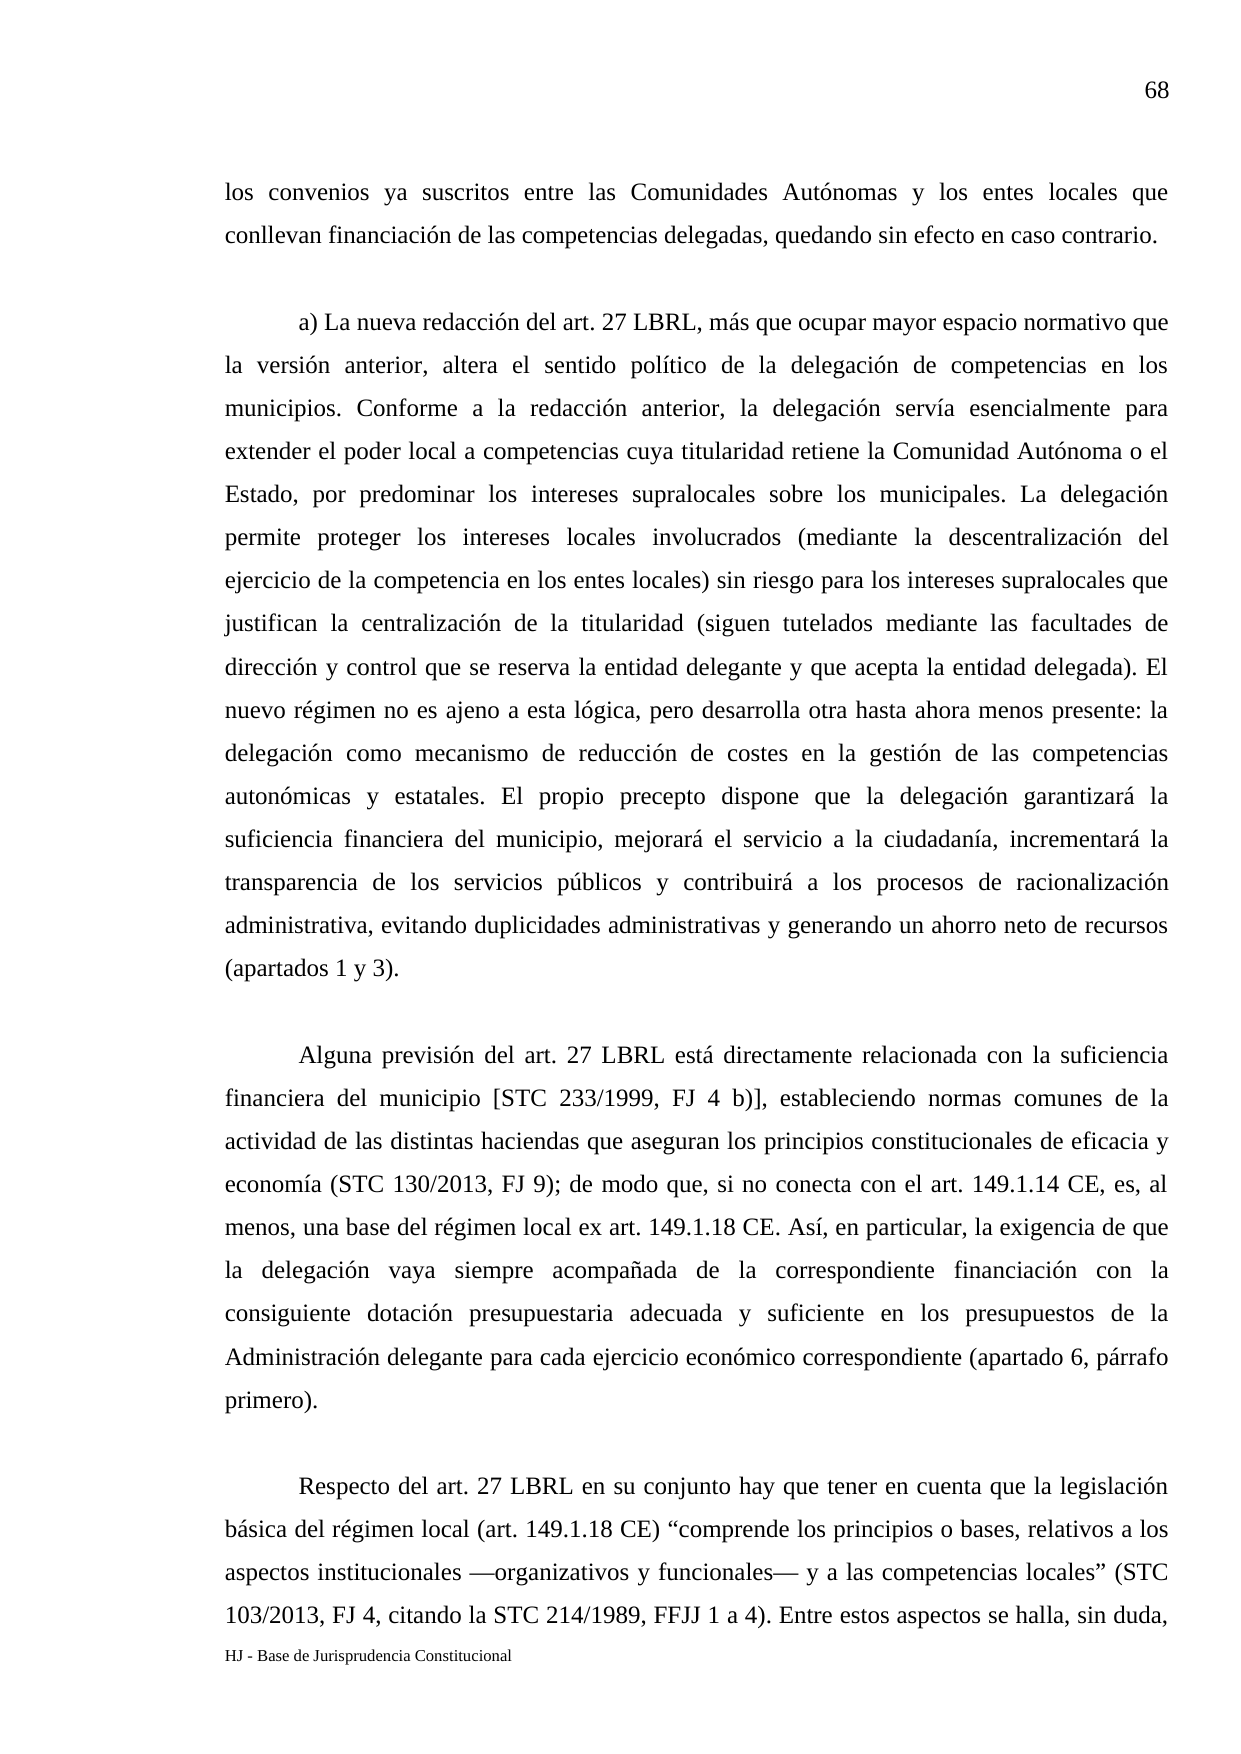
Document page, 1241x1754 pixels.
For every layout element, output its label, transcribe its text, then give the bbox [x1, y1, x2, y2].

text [224, 177, 1169, 249]
text a) La nueva redacción del art. 27 LBRL, más que ocupar mayor espacio normativo que la versión anterior, altera el sentido político de la delegación de competencias en los municipios. Conforme a la redacción anterior, la delegación servía esencialmente para extender el poder local a competencias cuya titularidad retiene la Comunidad Autónoma o el Estado, por predominar los intereses supralocales sobre los municipales. La delegación permite proteger los intereses locales involucrados (mediante la descentralización del ejercicio de la competencia en los entes locales) sin riesgo para los intereses supralocales que justifican la centralización de la titularidad (siguen tutelados mediante las facultades de dirección y control que se reserva la entidad delegante y que acepta la entidad delegada). El nuevo régimen no es ajeno a esta lógica, pero desarrolla otra hasta ahora menos presente: la delegación como mecanismo de reducción de costes en la gestión de las competencias autonómicas y estatales. El propio precepto dispone que la delegación garantizará la suficiencia financiera del municipio, mejorará el servicio a la ciudadanía, incrementará la transparencia de los servicios públicos y contribuirá a los procesos de racionalización administrativa, evitando duplicidades administrativas y generando un ahorro neto de recursos (apartados 1 y 3). [224, 307, 1169, 982]
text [224, 1471, 1169, 1629]
text Alguna previsión del art. 27 LBRL está directamente relacionada con la suficiencia financiera del municipio [STC 233/1999, FJ 4 b)], estableciendo normas comunes de la actividad de las distintas haciendas que aseguran los principios constitucionales de eficacia y economía (STC 130/2013, FJ 9); de modo que, si no conecta con el art. 149.1.14 CE, es, al menos, una base del régimen local ex art. 149.1.18 CE. Así, en particular, la exigencia de que la delegación vaya siempre acompañada de la correspondiente financiación con la consiguiente dotación presupuestaria adecuada y suficiente en los presupuestos de la Administración delegante para cada ejercicio económico correspondiente (apartado 6, párrafo primero). [224, 1040, 1169, 1413]
